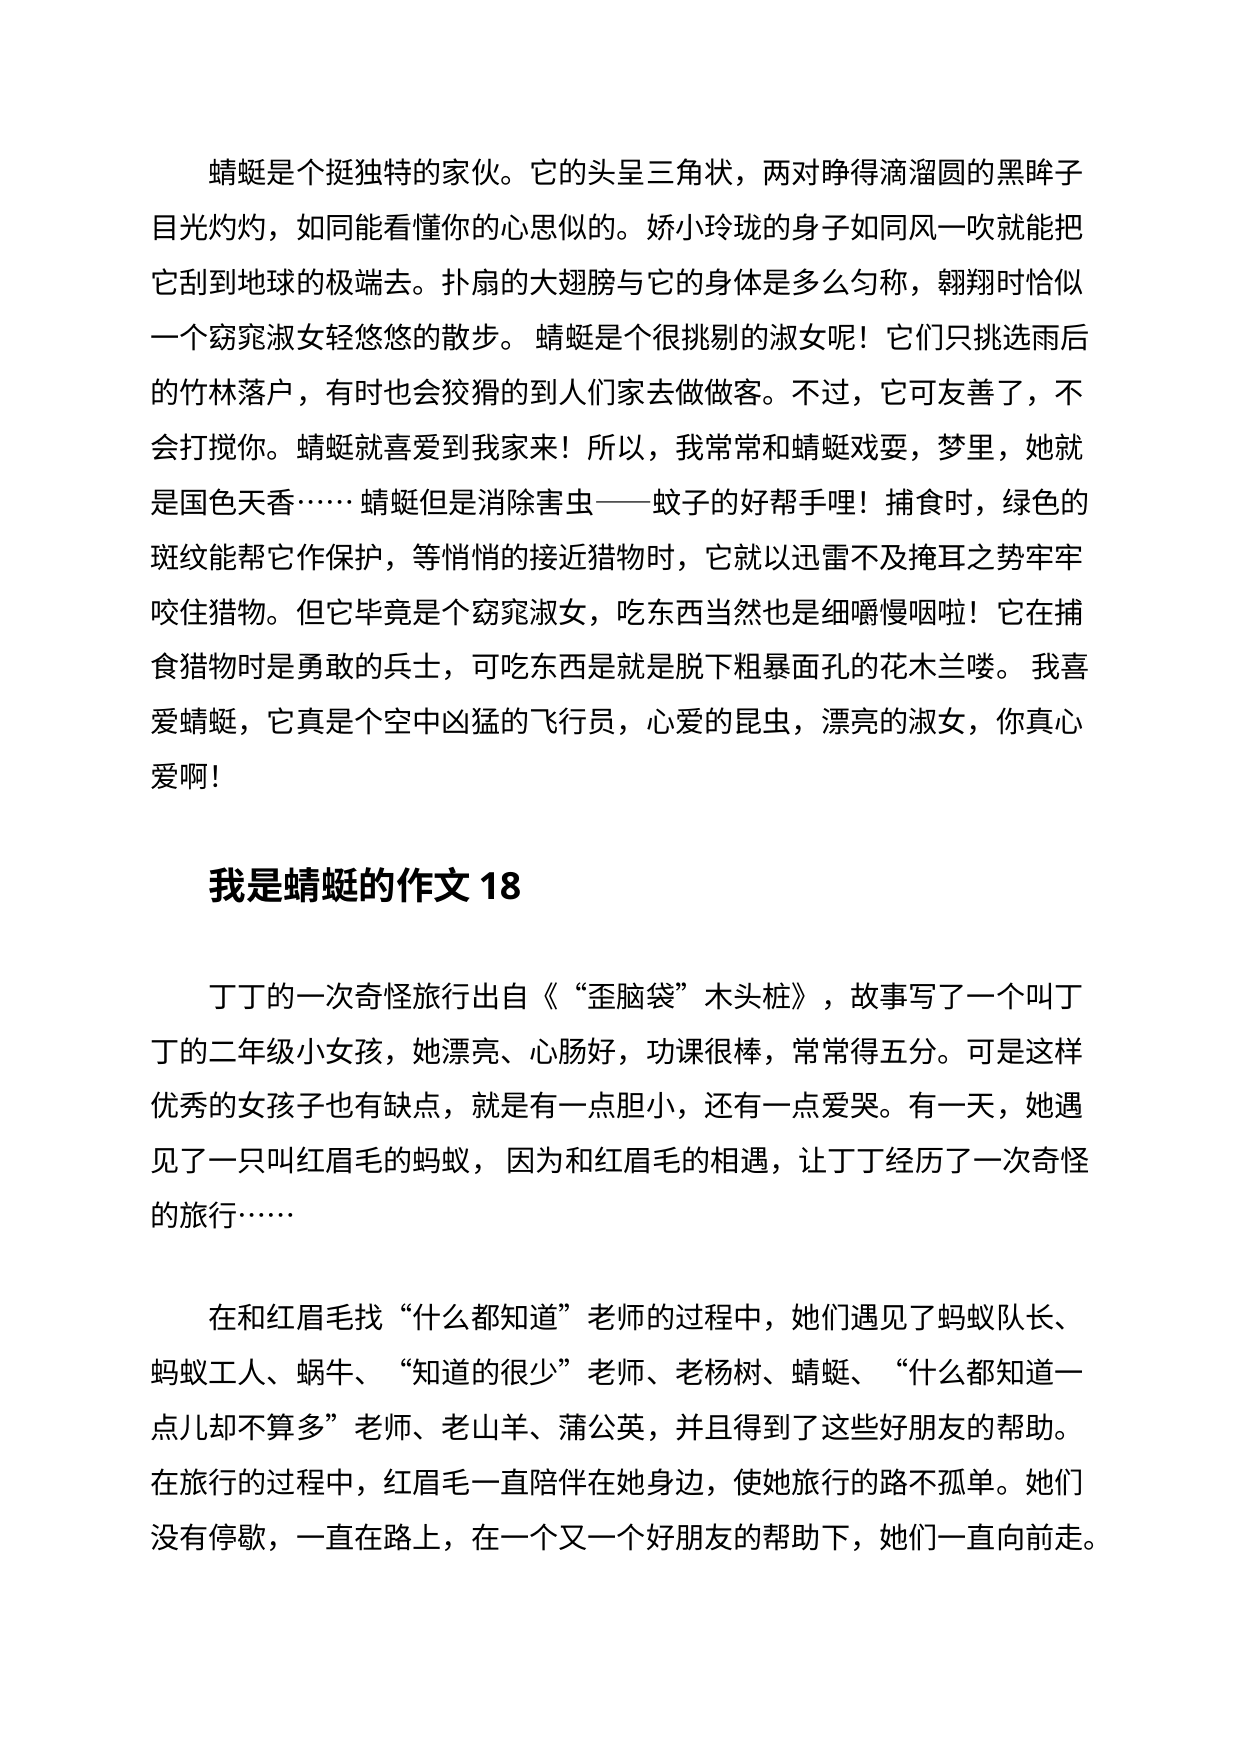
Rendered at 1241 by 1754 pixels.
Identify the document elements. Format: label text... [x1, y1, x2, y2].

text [150, 1294, 1090, 1556]
text 我是蜻蜓的作文18 [150, 856, 1090, 910]
text 蜻蜓是个挺独特的家伙。它的头呈三角状，两对睁得滴溜圆的黑眸子目光灼灼，如同能看懂你的心思似的。娇小玲珑的身子如同风一吹就能把它刮到地球的极端去。扑扇的大翅膀与它的身体是多么匀称，翱翔时恰似一个窈窕淑女轻悠悠的散步。 蜻蜓是个很挑剔的淑女呢！它们只挑选雨后的竹林落户，有时也会狡猾的到人们家去做做客。不过，它可友善了，不会打搅你。蜻蜓就喜爱到我家来！所以，我常常和蜻蜓戏耍，梦里，她就是国色天香…… 蜻蜓但是消除害虫——蚊子的好帮手哩！捕食时，绿色的斑纹能帮它作保护，等悄悄的接近猎物时，它就以迅雷不及掩耳之势牢牢咬住猎物。但它毕竟是个窈窕淑女，吃东西当然也是细嚼慢咽啦！它在捕食猎物时是勇敢的兵士，可吃东西是就是脱下粗暴面孔的花木兰喽。 我喜爱蜻蜓，它真是个空中凶猛的飞行员，心爱的昆虫，漂亮的淑女，你真心爱啊！ [150, 150, 1090, 796]
text 丁丁的一次奇怪旅行出自《“歪脑袋”木头桩》，故事写了一个叫丁丁的二年级小女孩，她漂亮、心肠好，功课很棒，常常得五分。可是这样优秀的女孩子也有缺点，就是有一点胆小，还有一点爱哭。有一天，她遇见了一只叫红眉毛的蚂蚁， 因为和红眉毛的相遇，让丁丁经历了一次奇怪的旅行…… [150, 973, 1090, 1235]
